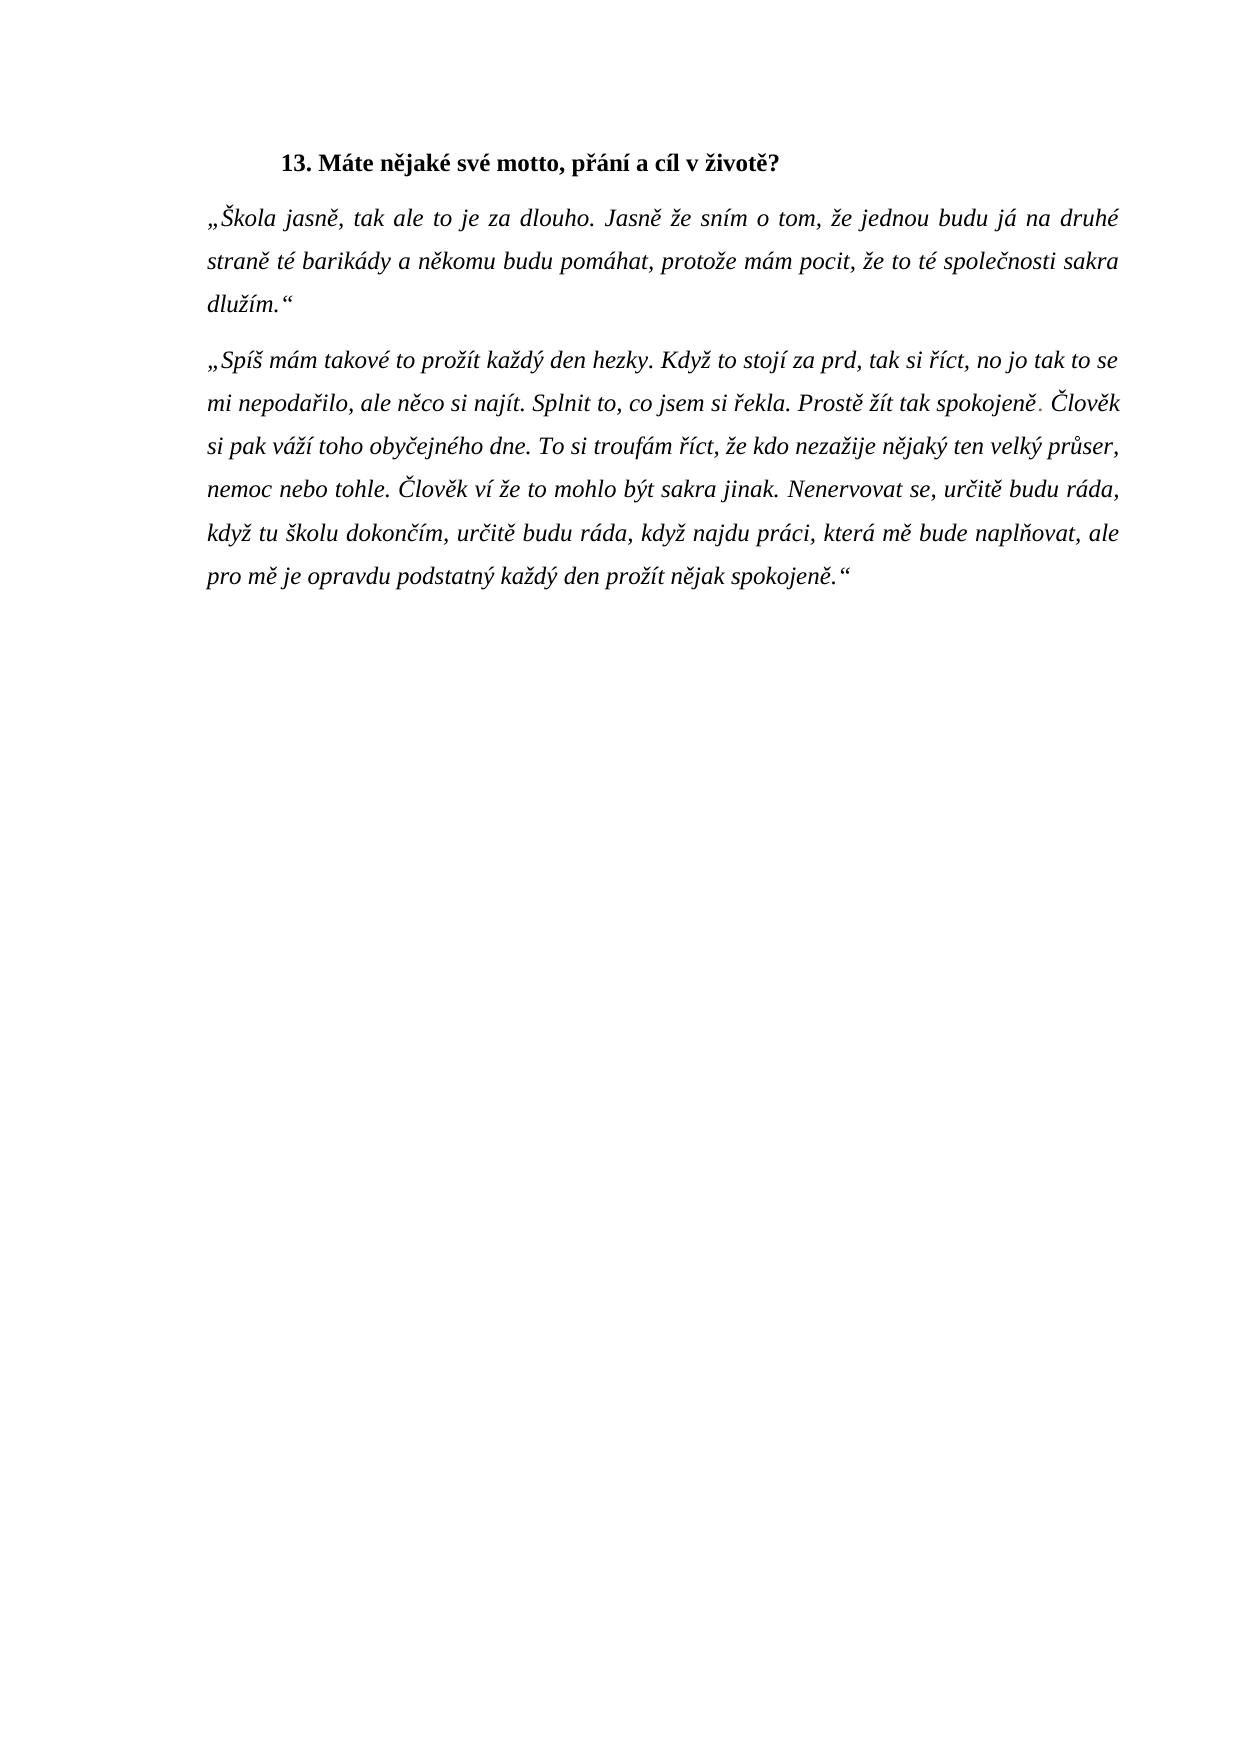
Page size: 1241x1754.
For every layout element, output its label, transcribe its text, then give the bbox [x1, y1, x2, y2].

text „Spíš mám takové to prožít každý den hezky. Když to stojí za prd, tak si říct, no jo tak to se mi nepodařilo, ale něco si najít. Splnit to, co jsem si řekla. Prostě žít tak spokojeně. Člověk si pak váží toho obyčejného dne. To si troufám říct, že kdo nezažije nějaký ten velký průser, nemoc nebo tohle. Člověk ví že to mohlo být sakra jinak. Nenervovat se, určitě budu ráda, když tu školu dokončím, určitě budu ráda, když najdu práci, která mě bude naplňovat, ale pro mě je opravdu podstatný každý den prožít nějak spokojeně.“ [207, 345, 1122, 589]
text „Škola jasně, tak ale to je za dlouho. Jasně že sním o tom, že jednou budu já na druhé straně té barikády a někomu budu pomáhat, protože mám pocit, že to té společnosti sakra dlužím.“ [207, 203, 1122, 318]
list Máte nějaké své motto, přání a cíl v životě? [281, 148, 1122, 176]
